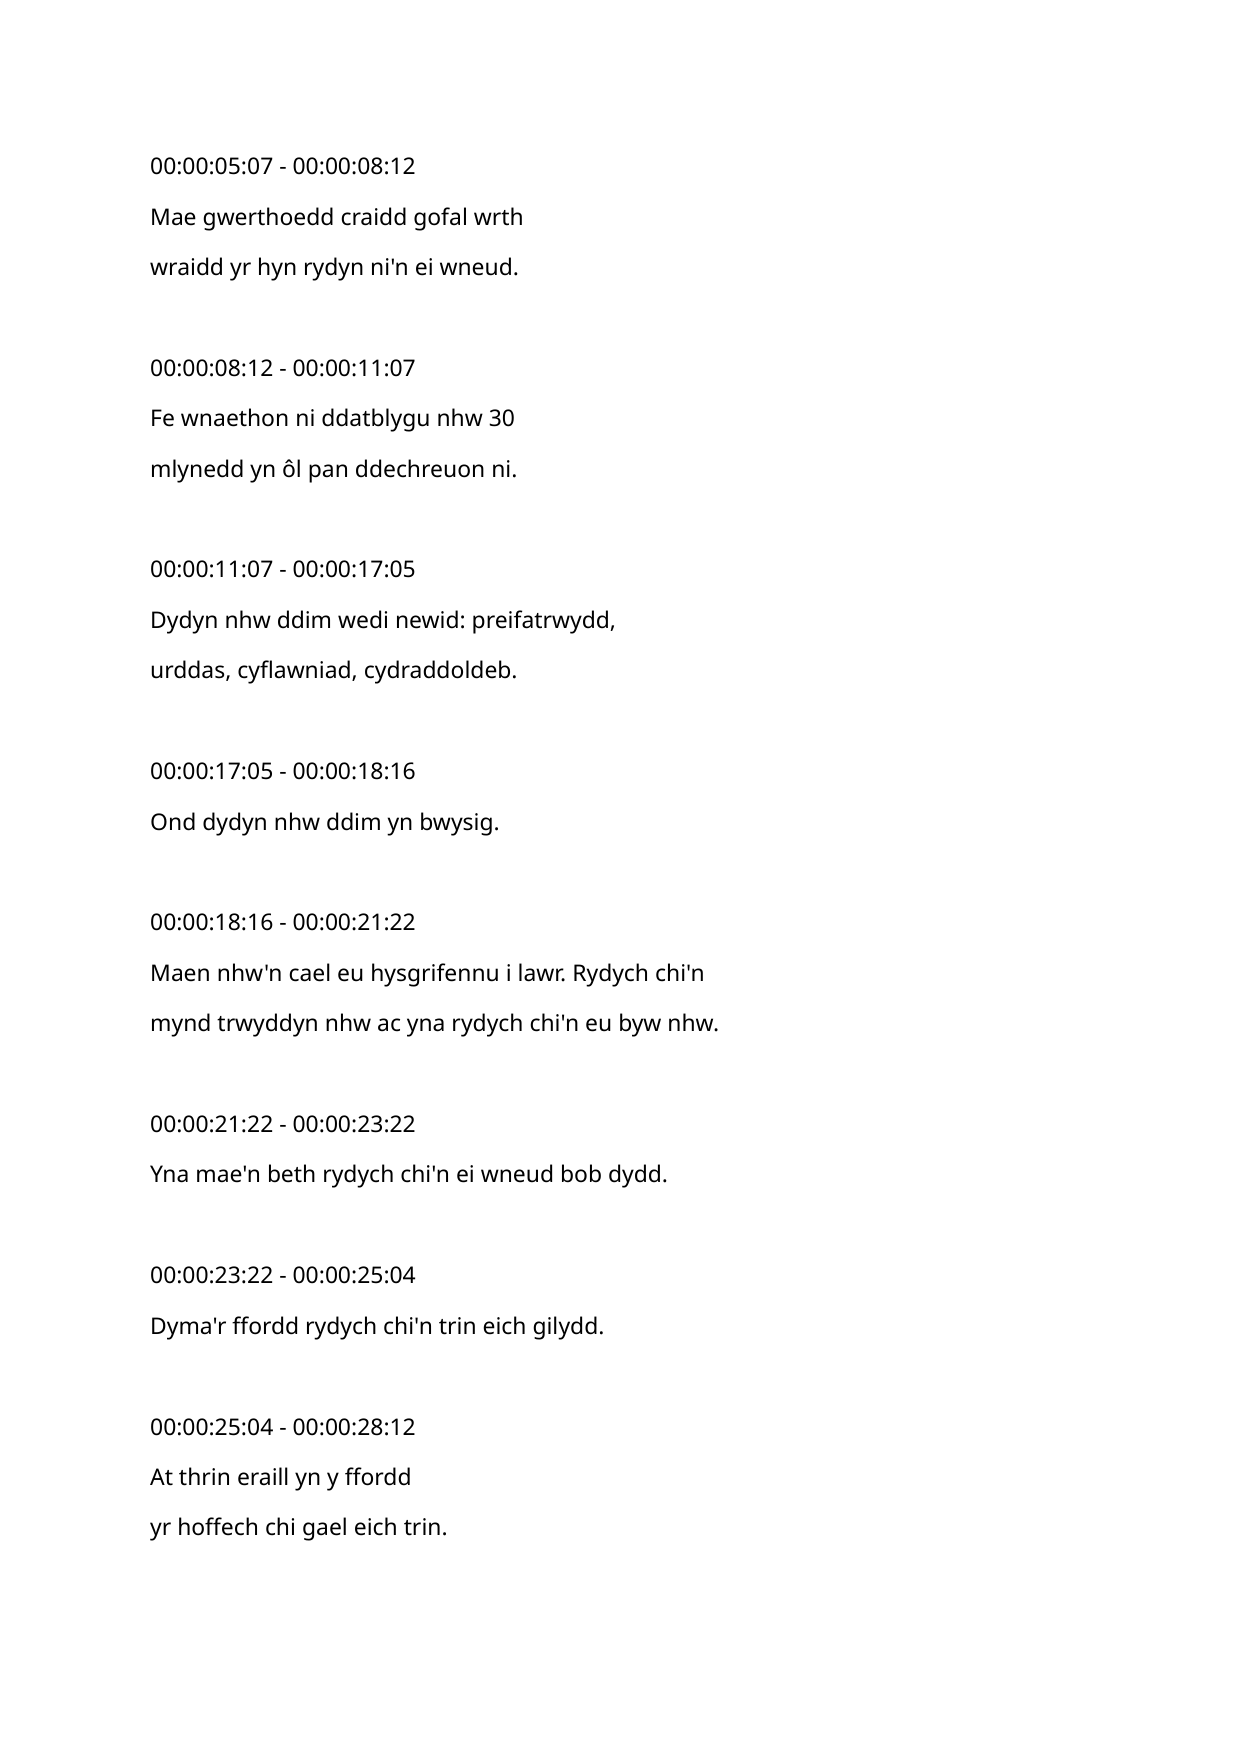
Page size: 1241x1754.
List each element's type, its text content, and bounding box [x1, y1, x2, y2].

text 00:00:18:16 - 00:00:21:22 [150, 906, 1090, 937]
text mlynedd yn ôl pan ddechreuon ni. [150, 452, 1090, 484]
text Ond dydyn nhw ddim yn bwysig. [150, 805, 1090, 837]
text Dyma'r ffordd rydych chi'n trin eich gilydd. [150, 1309, 1090, 1341]
text Maen nhw'n cael eu hysgrifennu i lawr. Rydych chi'n [150, 957, 1090, 988]
text 00:00:08:12 - 00:00:11:07 [150, 352, 1090, 383]
text 00:00:25:04 - 00:00:28:12 [150, 1410, 1090, 1442]
text Mae gwerthoedd craidd gofal wrth [150, 200, 1090, 232]
text 00:00:11:07 - 00:00:17:05 [150, 553, 1090, 584]
text 00:00:05:07 - 00:00:08:12 [150, 150, 1090, 181]
text 00:00:17:05 - 00:00:18:16 [150, 755, 1090, 786]
text mynd trwyddyn nhw ac yna rydych chi'n eu byw nhw. [150, 1007, 1090, 1038]
text yr hoffech chi gael eich trin. [150, 1511, 1090, 1542]
text 00:00:23:22 - 00:00:25:04 [150, 1259, 1090, 1290]
text 00:00:21:22 - 00:00:23:22 [150, 1108, 1090, 1139]
text urddas, cyflawniad, cydraddoldeb. [150, 654, 1090, 685]
text At thrin eraill yn y ffordd [150, 1461, 1090, 1492]
text Dydyn nhw ddim wedi newid: preifatrwydd, [150, 604, 1090, 635]
text Fe wnaethon ni ddatblygu nhw 30 [150, 402, 1090, 433]
text wraidd yr hyn rydyn ni'n ei wneud. [150, 251, 1090, 282]
text Yna mae'n beth rydych chi'n ei wneud bob dydd. [150, 1158, 1090, 1189]
